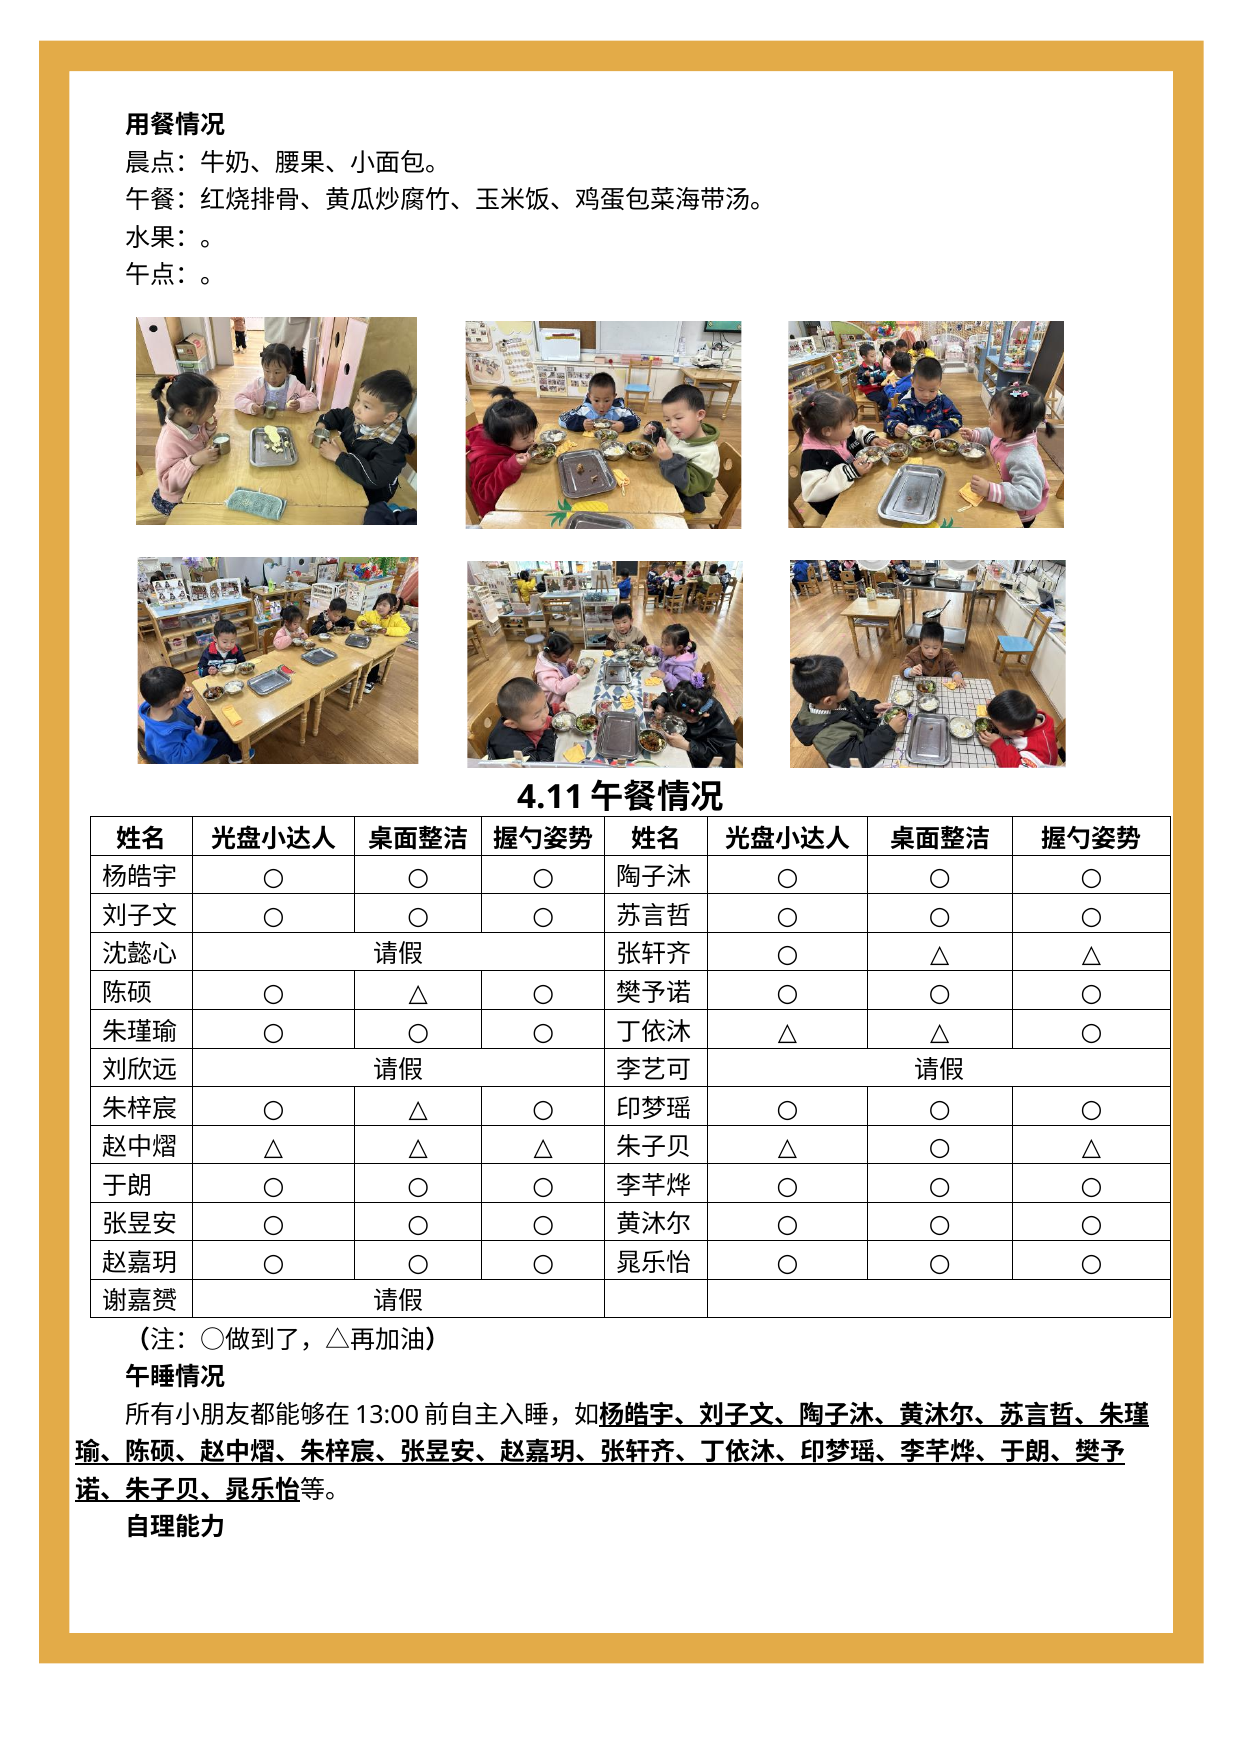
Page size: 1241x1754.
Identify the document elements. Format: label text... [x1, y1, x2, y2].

table_cell 刘子文 [91, 894, 192, 932]
table_cell △ [355, 1126, 481, 1163]
table_header 姓名 [91, 817, 192, 855]
table_cell △ [355, 1087, 481, 1124]
table_cell ○ [482, 1164, 604, 1202]
table_cell ○ [1013, 1203, 1170, 1240]
table_cell △ [193, 1126, 354, 1163]
table_cell △ [1013, 1126, 1170, 1163]
table_cell ○ [1013, 1241, 1170, 1279]
text 午睡情况 [75, 1356, 1165, 1393]
table_cell ○ [1013, 1087, 1170, 1124]
picture [790, 560, 1066, 768]
picture [136, 317, 417, 525]
table_cell △ [482, 1126, 604, 1163]
text 所有小朋友都能够在13:00前自主入睡，如杨皓宇、刘子文、陶子沐、黄沐尔、苏言哲、朱瑾瑜、陈硕、赵中熠、朱梓宸、张昱安、赵嘉玥、张轩齐、丁依沐、印梦瑶、李芊烨、于朗、樊予诺、朱子贝、晁乐怡等。 [75, 1393, 1165, 1506]
text 晨点：牛奶、腰果、小面包。 [75, 141, 1165, 179]
table_cell ○ [193, 894, 354, 932]
picture [467, 561, 743, 768]
table_cell ○ [868, 1164, 1012, 1202]
table_cell 丁依沐 [605, 1010, 707, 1047]
table_cell △ [355, 971, 481, 1009]
table_cell 刘欣远 [91, 1049, 192, 1086]
table_cell ○ [482, 1203, 604, 1240]
table_cell 请假 [193, 1049, 604, 1086]
table_cell [605, 1280, 707, 1317]
table_cell ○ [708, 1203, 867, 1240]
table_header 桌面整洁 [355, 817, 481, 855]
table_cell ○ [868, 971, 1012, 1009]
table_cell 杨皓宇 [91, 856, 192, 893]
table_cell ○ [355, 1164, 481, 1202]
table_cell 李艺可 [605, 1049, 707, 1086]
table_cell ○ [708, 971, 867, 1009]
table_cell ○ [193, 1241, 354, 1279]
text 自理能力 [75, 1506, 1165, 1543]
table_cell △ [708, 1010, 867, 1047]
table_cell ○ [708, 1164, 867, 1202]
table_cell ○ [193, 1164, 354, 1202]
table_cell 黄沐尔 [605, 1203, 707, 1240]
table_cell ○ [355, 1203, 481, 1240]
table_cell ○ [482, 971, 604, 1009]
picture [137, 557, 419, 764]
table_cell ○ [868, 1126, 1012, 1163]
text 午点：。 [75, 254, 1165, 291]
table_cell 请假 [193, 1280, 604, 1317]
table_cell ○ [355, 1241, 481, 1279]
table_cell 苏言哲 [605, 894, 707, 932]
table_cell ○ [868, 1241, 1012, 1279]
table_cell ○ [868, 1203, 1012, 1240]
table_header 姓名 [605, 817, 707, 855]
table_cell ○ [193, 1087, 354, 1124]
table_cell ○ [708, 856, 867, 893]
table_cell ○ [1013, 1010, 1170, 1047]
table_cell △ [1013, 933, 1170, 970]
table_cell 沈懿心 [91, 933, 192, 970]
table_cell 赵嘉玥 [91, 1241, 192, 1279]
table_cell ○ [708, 1241, 867, 1279]
table_cell ○ [482, 894, 604, 932]
table_header 光盘小达人 [708, 817, 867, 855]
table_cell 赵中熠 [91, 1126, 192, 1163]
table_cell ○ [193, 971, 354, 1009]
table_cell 朱梓宸 [91, 1087, 192, 1124]
table_cell ○ [482, 1241, 604, 1279]
table_cell ○ [1013, 894, 1170, 932]
table_cell ○ [1013, 1164, 1170, 1202]
table_cell 李芊烨 [605, 1164, 707, 1202]
table_header 光盘小达人 [193, 817, 354, 855]
table_cell 谢嘉赟 [91, 1280, 192, 1317]
table_cell ○ [482, 856, 604, 893]
picture [788, 321, 1064, 528]
table_cell 张昱安 [91, 1203, 192, 1240]
table_cell ○ [708, 933, 867, 970]
text 午餐：红烧排骨、黄瓜炒腐竹、玉米饭、鸡蛋包菜海带汤。 [75, 179, 1165, 216]
table_cell ○ [708, 1087, 867, 1124]
table_cell ○ [868, 1087, 1012, 1124]
table_header 桌面整洁 [868, 817, 1012, 855]
table_cell 请假 [708, 1049, 1170, 1086]
table_cell 张轩齐 [605, 933, 707, 970]
text 用餐情况 [75, 104, 1165, 141]
table_cell ○ [193, 1203, 354, 1240]
text 水果：。 [75, 216, 1165, 254]
table_cell ○ [193, 856, 354, 893]
table_cell △ [708, 1126, 867, 1163]
text （注：○做到了，△再加油） [75, 1318, 1165, 1356]
table_cell 晁乐怡 [605, 1241, 707, 1279]
table_cell 印梦瑶 [605, 1087, 707, 1124]
table_cell ○ [708, 894, 867, 932]
table_cell 请假 [193, 933, 604, 970]
table_cell 樊予诺 [605, 971, 707, 1009]
table_cell ○ [868, 856, 1012, 893]
table_cell ○ [355, 856, 481, 893]
table_cell ○ [1013, 856, 1170, 893]
table_cell ○ [482, 1087, 604, 1124]
table_cell 朱子贝 [605, 1126, 707, 1163]
table_cell 陶子沐 [605, 856, 707, 893]
picture [465, 321, 742, 529]
table_cell ○ [355, 894, 481, 932]
table_cell △ [868, 1010, 1012, 1047]
table_cell 朱瑾瑜 [91, 1010, 192, 1047]
table_header 握勺姿势 [1013, 817, 1170, 855]
table_cell 于朗 [91, 1164, 192, 1202]
table_cell ○ [1013, 971, 1170, 1009]
text 4.11午餐情况 [75, 779, 1165, 816]
table_header 握勺姿势 [482, 817, 604, 855]
table_cell ○ [868, 894, 1012, 932]
table_cell ○ [193, 1010, 354, 1047]
table_cell △ [868, 933, 1012, 970]
table_cell [708, 1280, 1170, 1317]
table_cell ○ [355, 1010, 481, 1047]
table_cell ○ [482, 1010, 604, 1047]
table_cell 陈硕 [91, 971, 192, 1009]
